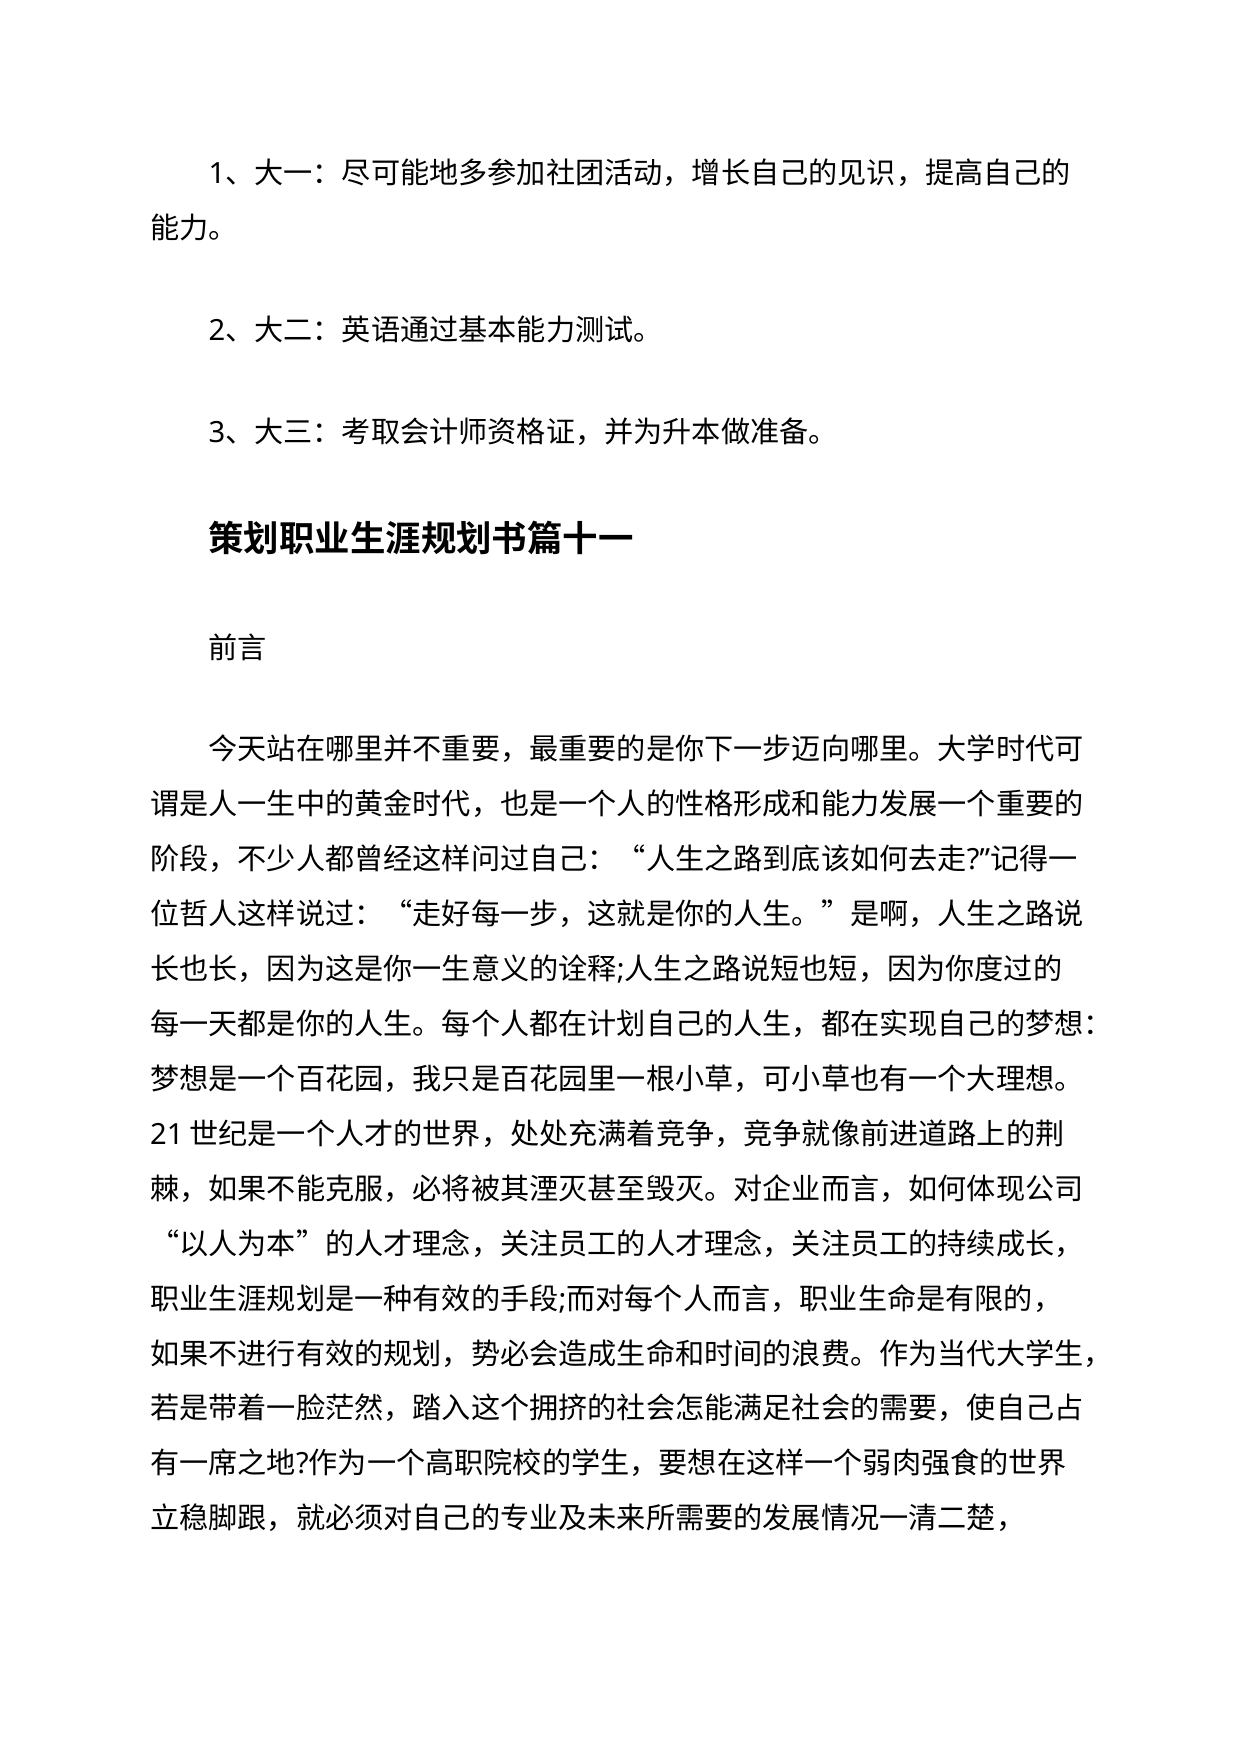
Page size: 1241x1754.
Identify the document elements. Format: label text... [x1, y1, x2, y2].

text 3、大三：考取会计师资格证，并为升本做准备。 [150, 409, 1090, 451]
text 前言 [150, 624, 1090, 666]
text 1、大一：尽可能地多参加社团活动，增长自己的见识，提高自己的能力。 [150, 150, 1090, 247]
text 今天站在哪里并不重要，最重要的是你下一步迈向哪里。大学时代可谓是人一生中的黄金时代，也是一个人的性格形成和能力发展一个重要的阶段，不少人都曾经这样问过自己：“人生之路到底该如何去走?”记得一位哲人这样说过：“走好每一步，这就是你的人生。”是啊，人生之路说长也长，因为这是你一生意义的诠释;人生之路说短也短，因为你度过的每一天都是你的人生。每个人都在计划自己的人生，都在实现自己的梦想：梦想是一个百花园，我只是百花园里一根小草，可小草也有一个大理想。21世纪是一个人才的世界，处处充满着竞争，竞争就像前进道路上的荆棘，如果不能克服，必将被其湮灭甚至毁灭。对企业而言，如何体现公司“以人为本”的人才理念，关注员工的人才理念，关注员工的持续成长，职业生涯规划是一种有效的手段;而对每个人而言，职业生命是有限的，如果不进行有效的规划，势必会造成生命和时间的浪费。作为当代大学生，若是带着一脸茫然，踏入这个拥挤的社会怎能满足社会的需要，使自己占有一席之地?作为一个高职院校的学生，要想在这样一个弱肉强食的世界立稳脚跟，就必须对自己的专业及未来所需要的发展情况一清二楚， [150, 726, 1090, 1537]
text 策划职业生涯规划书篇十一 [150, 511, 1090, 562]
text 2、大二：英语通过基本能力测试。 [150, 307, 1090, 349]
